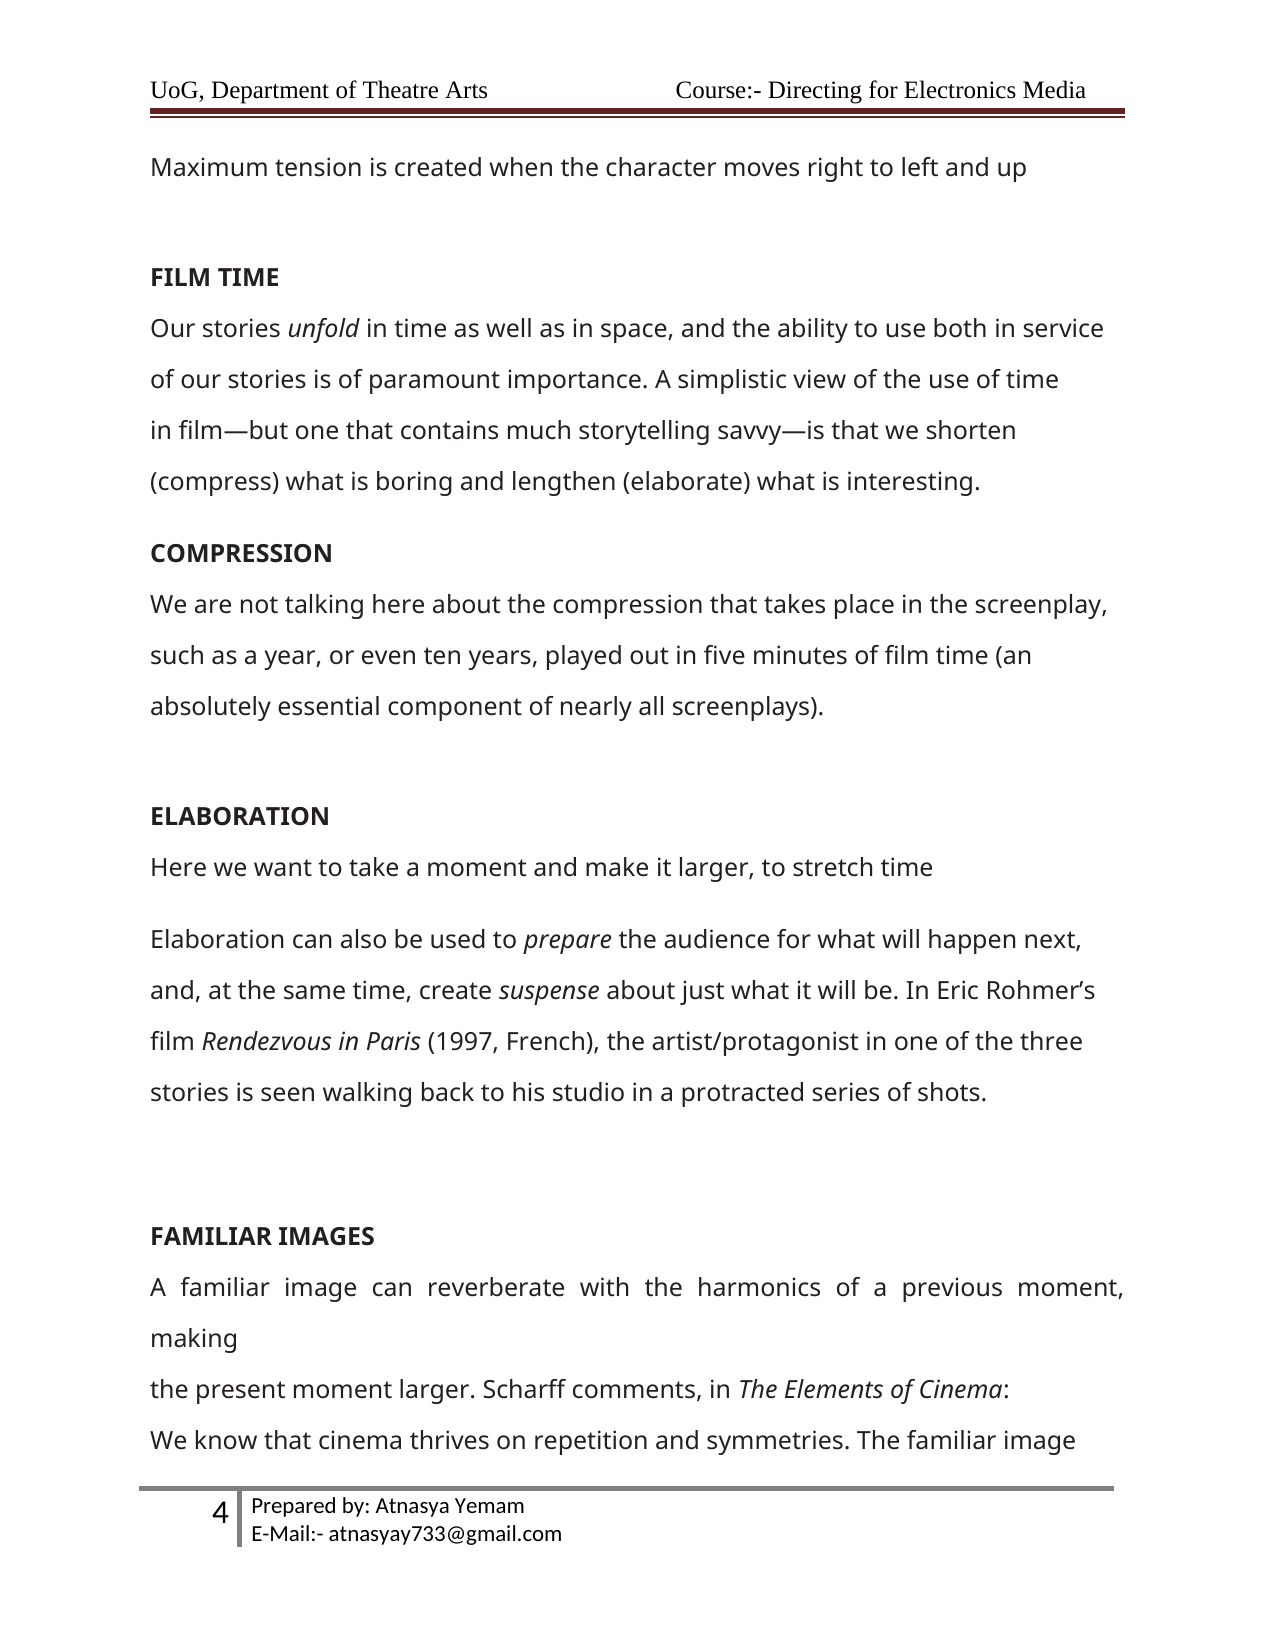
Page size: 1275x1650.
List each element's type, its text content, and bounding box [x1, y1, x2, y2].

text (compress) what is boring and lengthen (elaborate) what is interesting. [150, 464, 1125, 498]
text FILM TIME [150, 260, 1125, 294]
text Maximum tension is created when the character moves right to left and up [150, 150, 1125, 184]
text A familiar image can reverberate with the harmonics of a previous moment, making [150, 1269, 1125, 1354]
text film Rendezvous in Paris (1997, French), the artist/protagonist in one of the three [150, 1023, 1125, 1058]
text of our stories is of paramount importance. A simplistic view of the use of time [150, 362, 1125, 396]
text Our stories unfold in time as well as in space, and the ability to use both in service [150, 311, 1125, 345]
text FAMILIAR IMAGES [150, 1218, 1125, 1252]
text in film—but one that contains much storytelling savvy—is that we shorten [150, 413, 1125, 447]
text Elaboration can also be used to prepare the audience for what will happen next, [150, 921, 1125, 956]
text ELABORATION [150, 798, 1125, 833]
text such as a year, or even ten years, played out in five minutes of film time (an [150, 638, 1125, 672]
text We are not talking here about the compression that takes place in the screenplay, [150, 587, 1125, 621]
text COMPRESSION [150, 536, 1125, 570]
text the present moment larger. Scharff comments, in The Elements of Cinema: [150, 1371, 1125, 1406]
text Here we want to take a moment and make it larger, to stretch time [150, 849, 1125, 884]
text stories is seen walking back to his studio in a protracted series of shots. [150, 1074, 1125, 1109]
text We know that cinema thrives on repetition and symmetries. The familiar image [150, 1422, 1125, 1457]
text and, at the same time, create suspense about just what it will be. In Eric Rohmer’s [150, 972, 1125, 1007]
text absolutely essential component of nearly all screenplays). [150, 689, 1125, 723]
